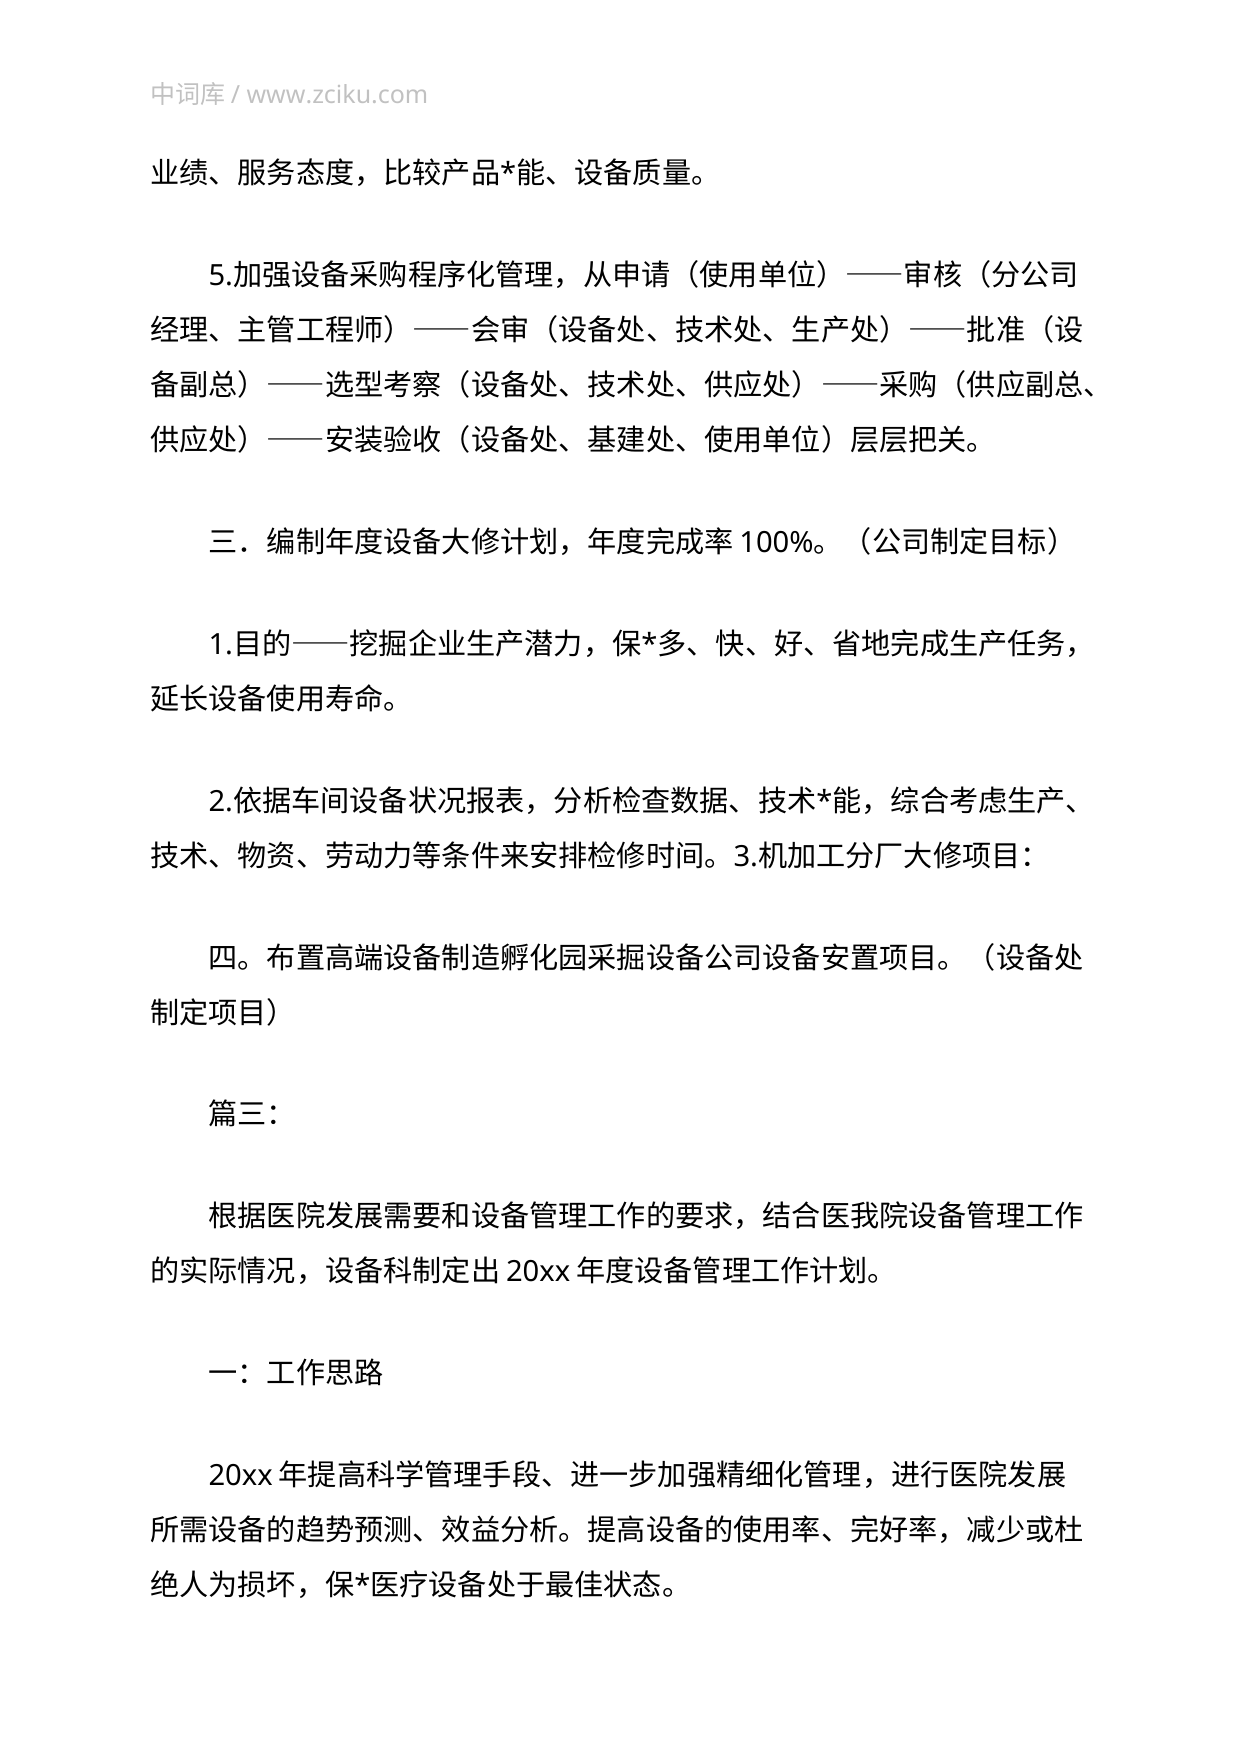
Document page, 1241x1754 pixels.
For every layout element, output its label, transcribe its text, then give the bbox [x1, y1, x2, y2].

text 篇三： [150, 1091, 1090, 1133]
text 三．编制年度设备大修计划，年度完成率100%。（公司制定目标） [150, 518, 1090, 561]
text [150, 150, 1090, 192]
text 5.加强设备采购程序化管理，从申请（使用单位）——审核（分公司经理、主管工程师）——会审（设备处、技术处、生产处）——批准（设备副总）——选型考察（设备处、技术处、供应处）——采购（供应副总、供应处）——安装验收（设备处、基建处、使用单位）层层把关。 [150, 252, 1090, 459]
text 根据医院发展需要和设备管理工作的要求，结合医我院设备管理工作的实际情况，设备科制定出20xx年度设备管理工作计划。 [150, 1193, 1090, 1290]
text 2.依据车间设备状况报表，分析检查数据、技术*能，综合考虑生产、技术、物资、劳动力等条件来安排检修时间。3.机加工分厂大修项目： [150, 777, 1090, 875]
text 1.目的——挖掘企业生产潜力，保*多、快、好、省地完成生产任务，延长设备使用寿命。 [150, 621, 1090, 718]
text 四。布置高端设备制造孵化园采掘设备公司设备安置项目。（设备处制定项目） [150, 934, 1090, 1031]
text 20xx年提高科学管理手段、进一步加强精细化管理，进行医院发展所需设备的趋势预测、效益分析。提高设备的使用率、完好率，减少或杜绝人为损坏，保*医疗设备处于最佳状态。 [150, 1451, 1090, 1604]
text 一：工作思路 [150, 1349, 1090, 1392]
